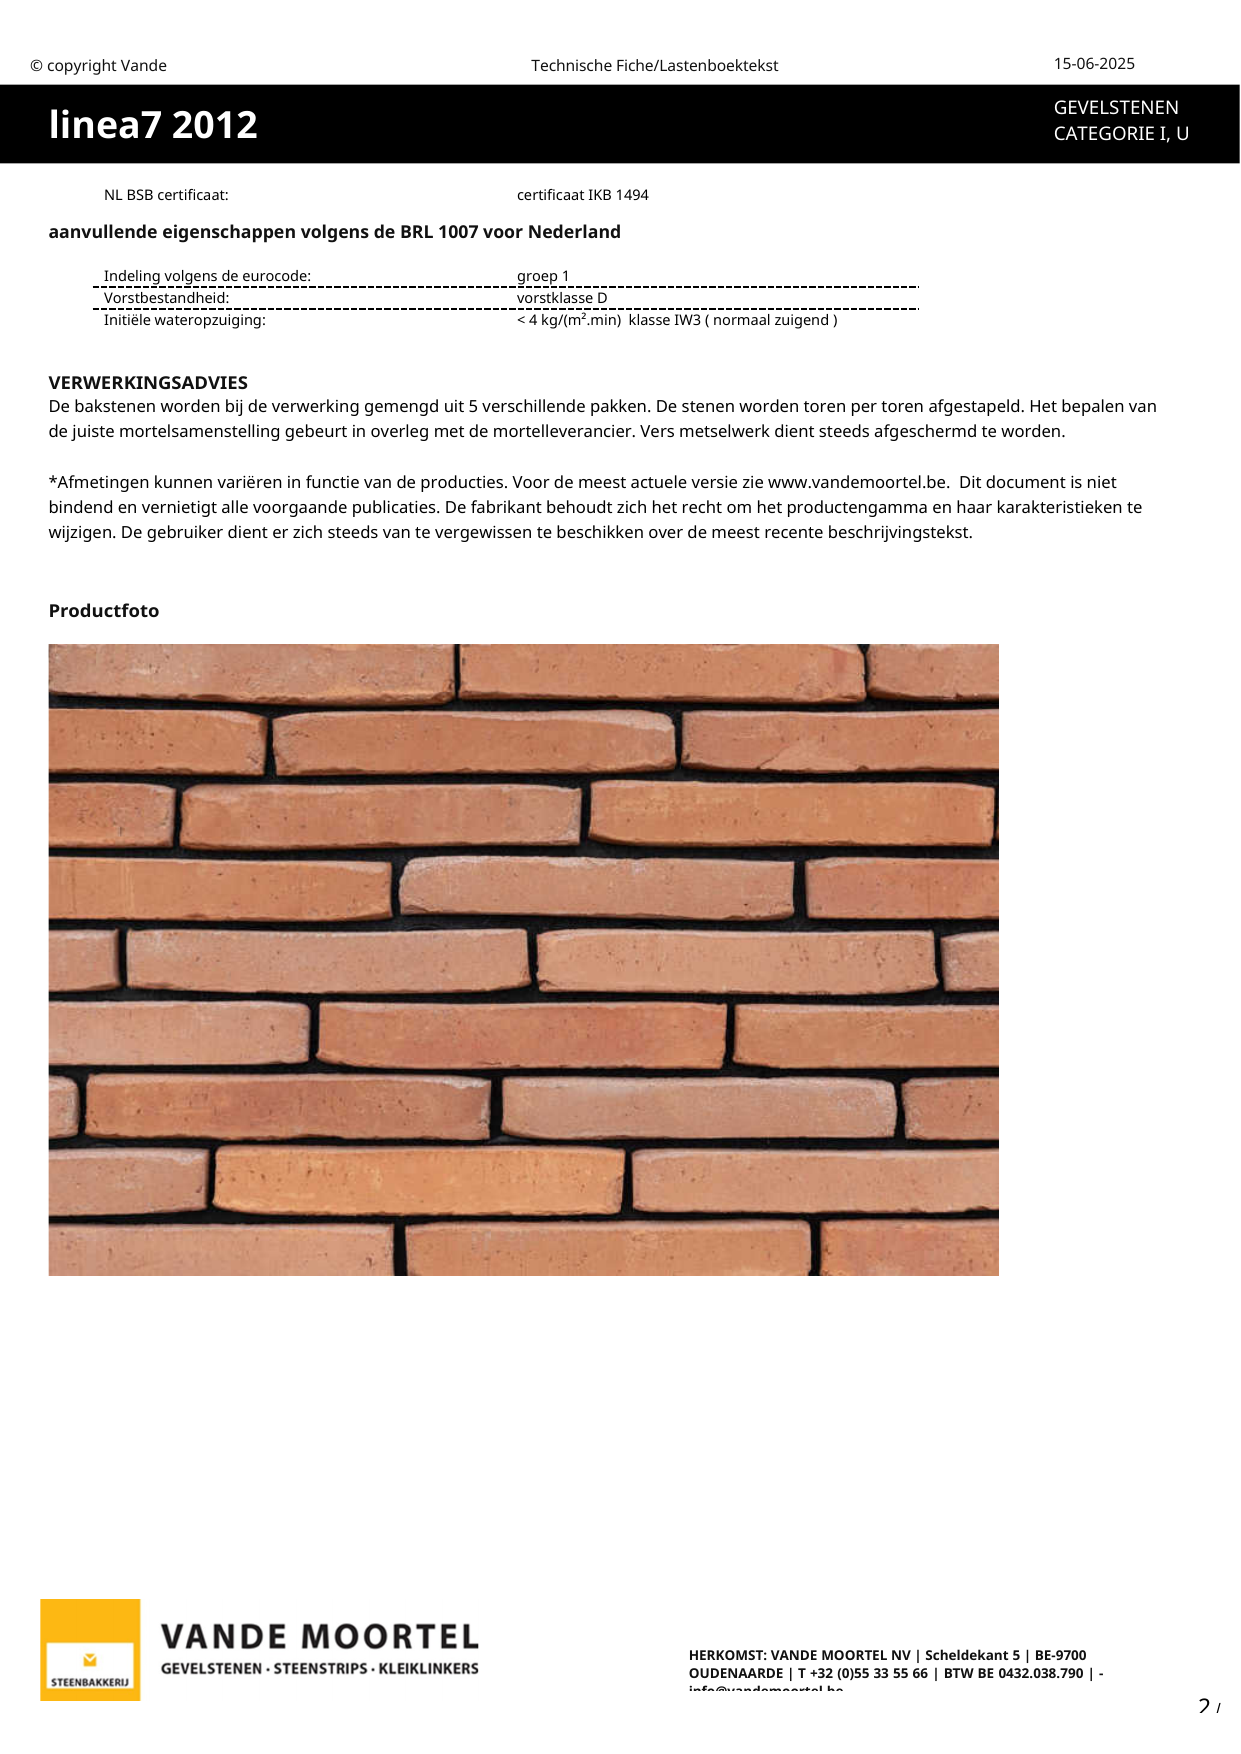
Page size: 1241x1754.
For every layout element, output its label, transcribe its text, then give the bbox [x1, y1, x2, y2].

subtitle Productfoto [48, 599, 1240, 623]
picture [48, 644, 999, 1276]
subtitle aanvullende eigenschappen volgens de BRL 1007 voor Nederland [48, 219, 1240, 243]
table_cell Initiële wateropzuiging: [93, 308, 506, 330]
text *Afmetingen kunnen variëren in functie van de producties. Voor de meest actuele versie zie www.vandemoortel.be. Dit document is niet bindend en vernietigt alle voorgaande publicaties. De fabrikant behoudt zich het recht om het productengamma en haar karakteristieken te wijzigen. De gebruiker dient er zich steeds van te vergewissen te beschikken over de meest recente beschrijvingstekst. [48, 471, 1177, 543]
table_header Indeling volgens de eurocode: [93, 266, 506, 286]
subtitle VERWERKINGSADVIES [48, 370, 1240, 394]
table_header groep 1 [506, 266, 919, 286]
picture [40, 1599, 479, 1701]
table_cell Vorstbestandheid: [93, 286, 506, 308]
table_header certificaat IKB 1494 [506, 185, 919, 205]
table_cell < 4 kg/(m².min) klasse IW3 ( normaal zuigend ) [506, 308, 919, 330]
table_header NL BSB certificaat: [93, 185, 506, 205]
text De bakstenen worden bij de verwerking gemengd uit 5 verschillende pakken. De stenen worden toren per toren afgestapeld. Het bepalen van de juiste mortelsamenstelling gebeurt in overleg met de mortelleverancier. Vers metselwerk dient steeds afgeschermd te worden. [48, 395, 1177, 442]
table_cell vorstklasse D [506, 286, 919, 308]
